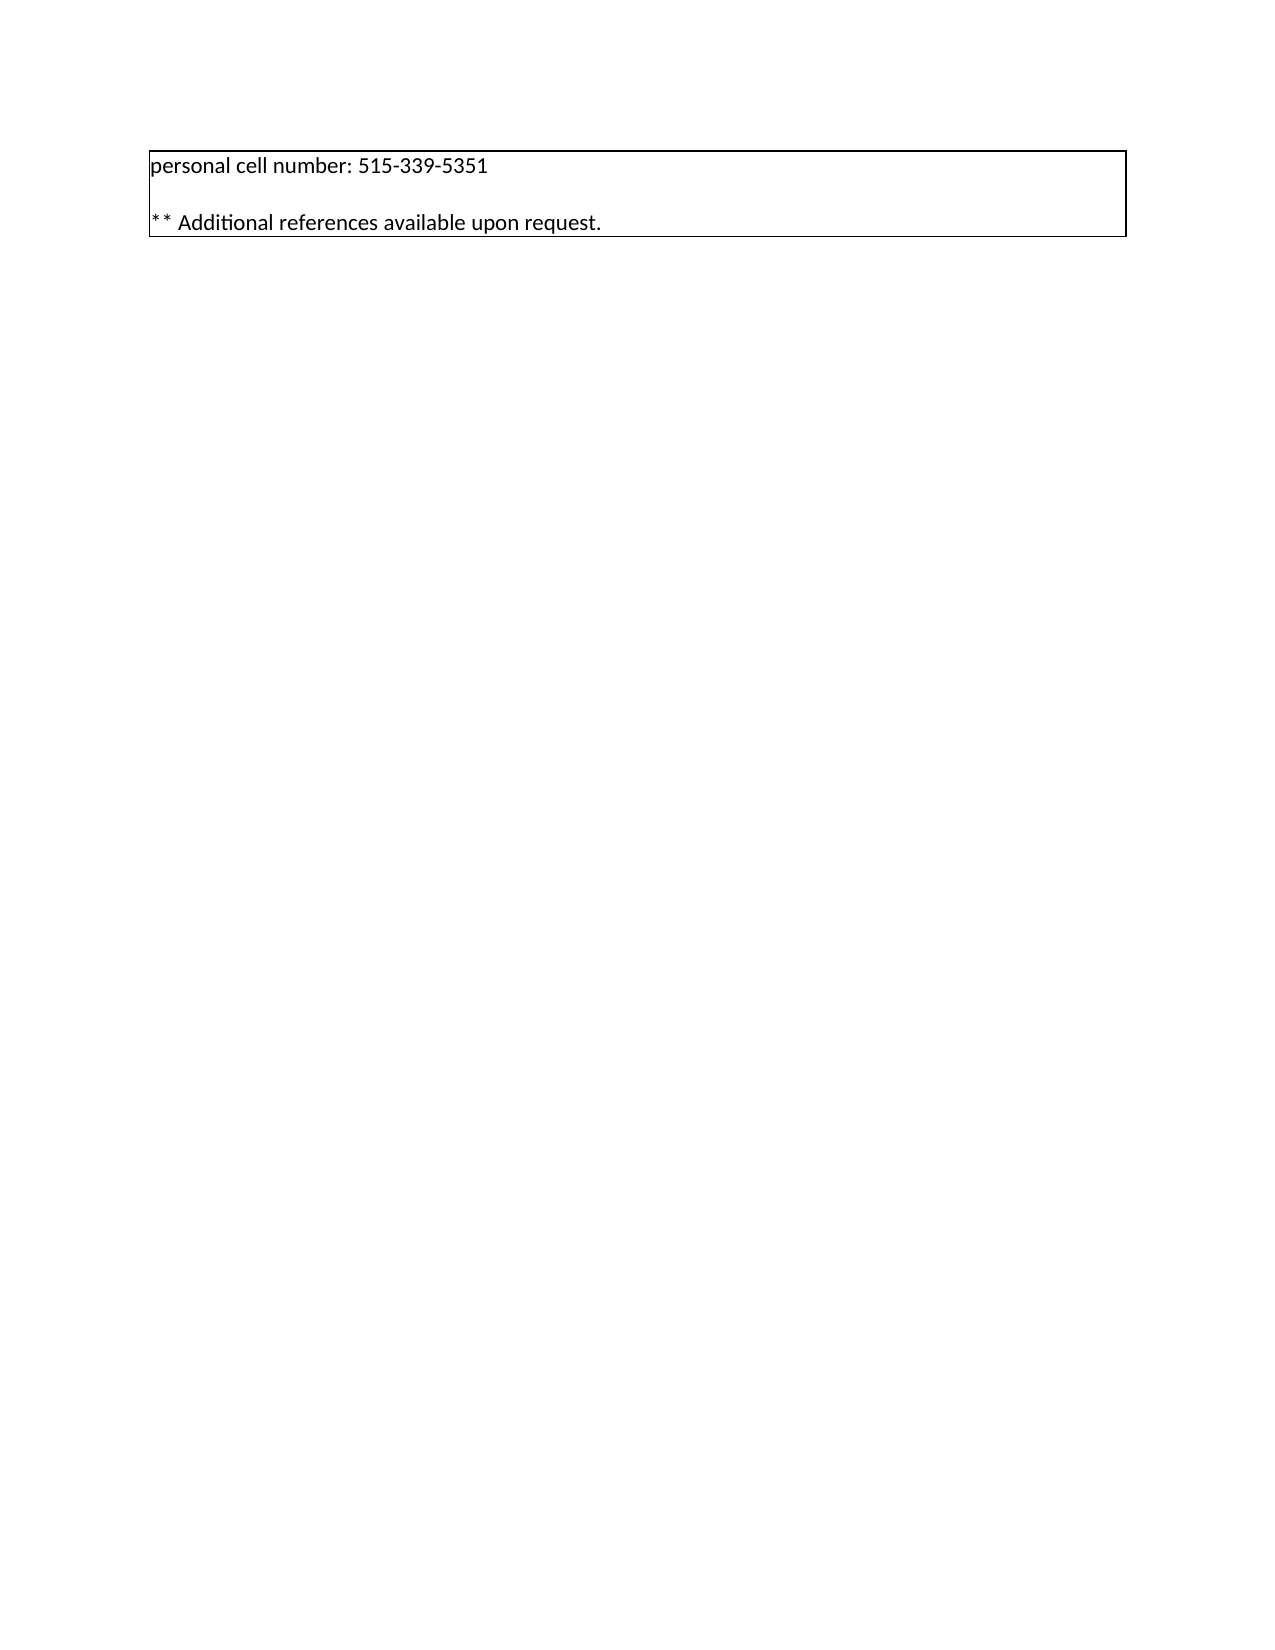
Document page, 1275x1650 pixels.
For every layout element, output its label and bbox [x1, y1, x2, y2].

table_header [150, 152, 1125, 236]
